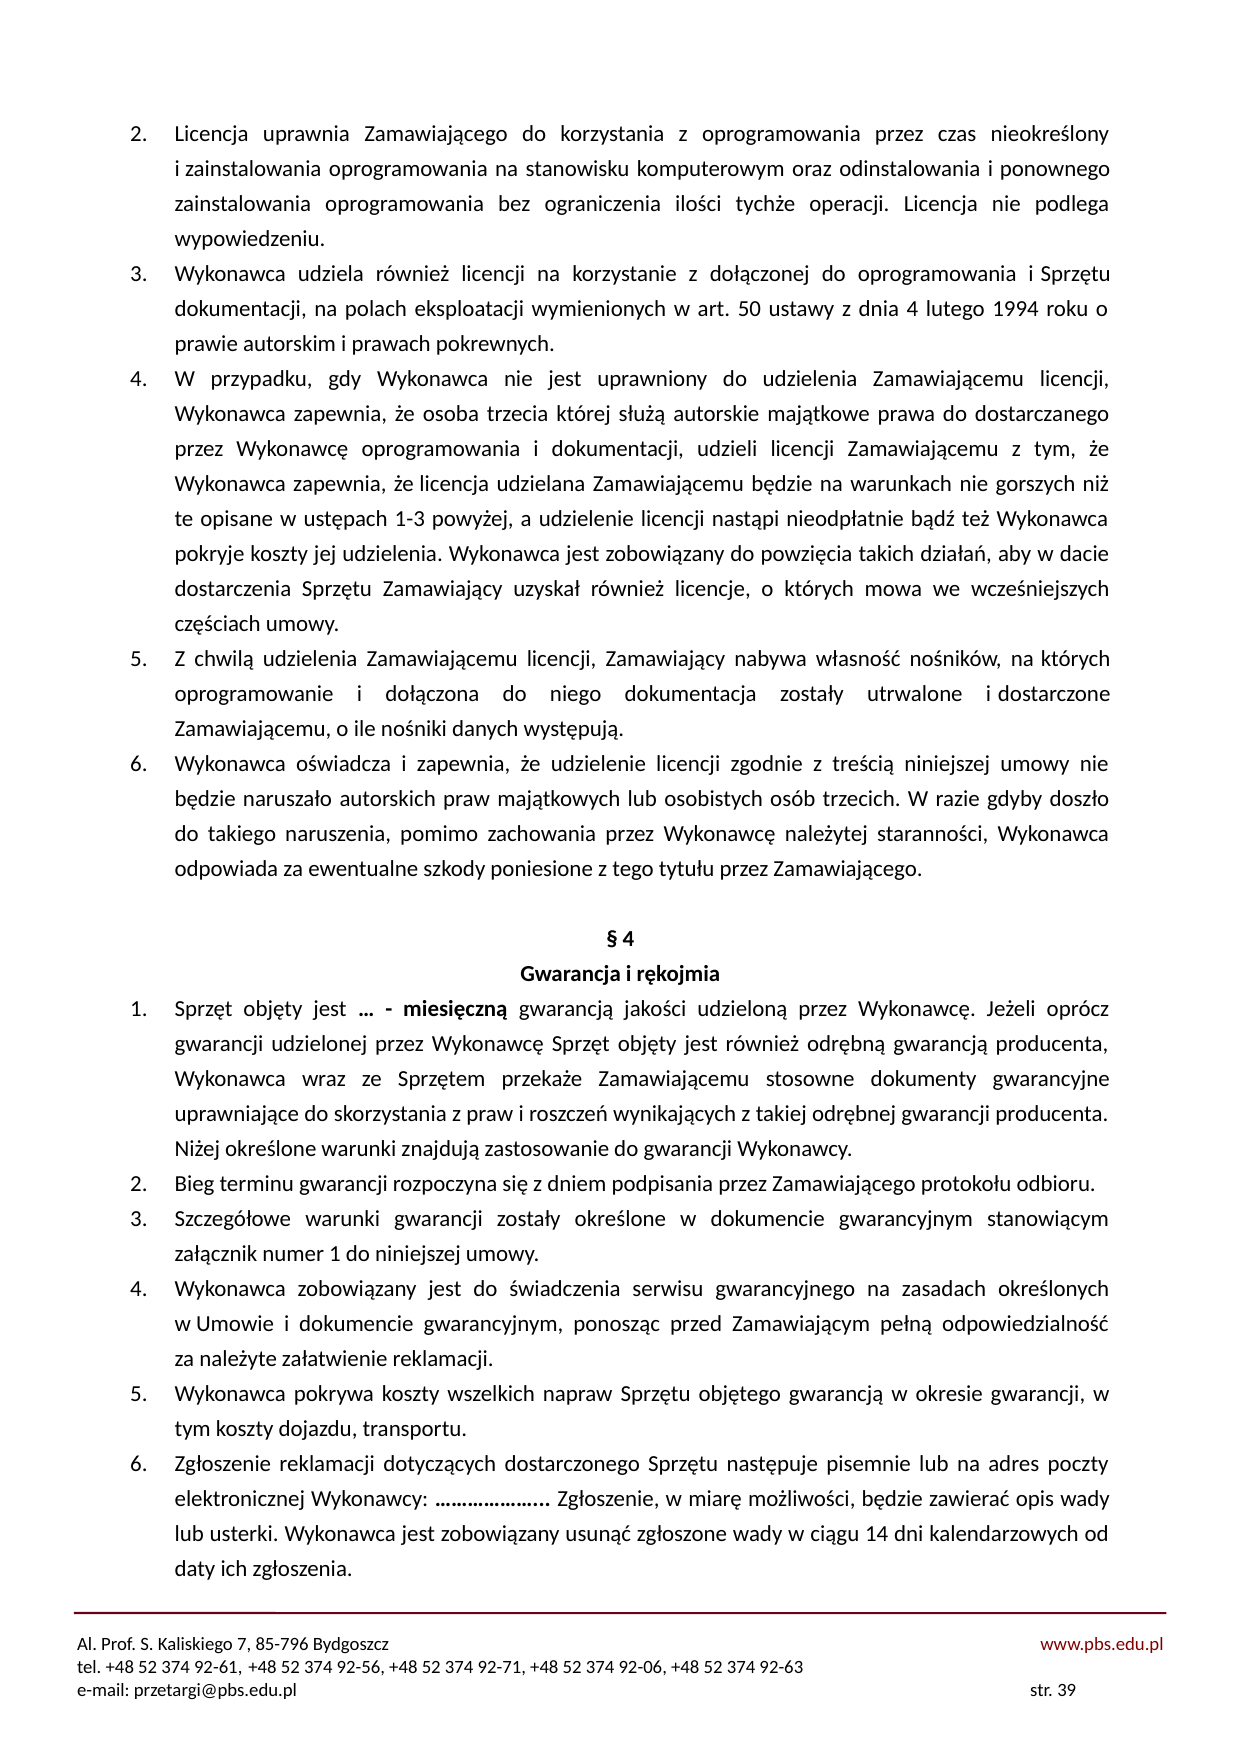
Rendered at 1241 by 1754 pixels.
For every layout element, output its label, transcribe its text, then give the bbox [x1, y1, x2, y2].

list Wykonawca udziela również licencji na korzystanie z dołączonej do oprogramowania i Sprzętu dokumentacji, na polach eksploatacji wymienionych w art. 50 ustawy z dnia 4 lutego 1994 roku o prawie autorskim i prawach pokrewnych. [130, 259, 1110, 357]
list W przypadku, gdy Wykonawca nie jest uprawniony do udzielenia Zamawiającemu licencji, Wykonawca zapewnia, że osoba trzecia której służą autorskie majątkowe prawa do dostarczanego przez Wykonawcę oprogramowania i dokumentacji, udzieli licencji Zamawiającemu z tym, że Wykonawca zapewnia, że licencja udzielana Zamawiającemu będzie na warunkach nie gorszych niż te opisane w ustępach 1-3 powyżej, a udzielenie licencji nastąpi nieodpłatnie bądź też Wykonawca pokryje koszty jej udzielenia. Wykonawca jest zobowiązany do powzięcia takich działań, aby w dacie dostarczenia Sprzętu Zamawiający uzyskał również licencje, o których mowa we wcześniejszych częściach umowy. [130, 364, 1110, 637]
list Zgłoszenie reklamacji dotyczących dostarczonego Sprzętu następuje pisemnie lub na adres poczty elektronicznej Wykonawcy: ………………... Zgłoszenie, w miarę możliwości, będzie zawierać opis wady lub usterki. Wykonawca jest zobowiązany usunąć zgłoszone wady w ciągu 14 dni kalendarzowych od daty ich zgłoszenia. [130, 1449, 1110, 1582]
list Licencja uprawnia Zamawiającego do korzystania z oprogramowania przez czas nieokreślony i zainstalowania oprogramowania na stanowisku komputerowym oraz odinstalowania i ponownego zainstalowania oprogramowania bez ograniczenia ilości tychże operacji. Licencja nie podlega wypowiedzeniu. [130, 119, 1110, 252]
list Z chwilą udzielenia Zamawiającemu licencji, Zamawiający nabywa własność nośników, na których oprogramowanie i dołączona do niego dokumentacja zostały utrwalone i dostarczone Zamawiającemu, o ile nośniki danych występują. [130, 644, 1110, 742]
list Wykonawca oświadcza i zapewnia, że udzielenie licencji zgodnie z treścią niniejszej umowy nie będzie naruszało autorskich praw majątkowych lub osobistych osób trzecich. W razie gdyby doszło do takiego naruszenia, pomimo zachowania przez Wykonawcę należytej staranności, Wykonawca odpowiada za ewentualne szkody poniesione z tego tytułu przez Zamawiającego. [130, 749, 1110, 882]
text § 4 [130, 924, 1110, 952]
list Wykonawca zobowiązany jest do świadczenia serwisu gwarancyjnego na zasadach określonych w Umowie i dokumencie gwarancyjnym, ponosząc przed Zamawiającym pełną odpowiedzialność za należyte załatwienie reklamacji. [130, 1274, 1110, 1372]
list Bieg terminu gwarancji rozpoczyna się z dniem podpisania przez Zamawiającego protokołu odbioru. [130, 1169, 1110, 1197]
list Sprzęt objęty jest … - miesięczną gwarancją jakości udzieloną przez Wykonawcę. Jeżeli oprócz gwarancji udzielonej przez Wykonawcę Sprzęt objęty jest również odrębną gwarancją producenta, Wykonawca wraz ze Sprzętem przekaże Zamawiającemu stosowne dokumenty gwarancyjne uprawniające do skorzystania z praw i roszczeń wynikających z takiej odrębnej gwarancji producenta. Niżej określone warunki znajdują zastosowanie do gwarancji Wykonawcy. [130, 994, 1110, 1162]
list Szczegółowe warunki gwarancji zostały określone w dokumencie gwarancyjnym stanowiącym załącznik numer 1 do niniejszej umowy. [130, 1204, 1110, 1267]
list Wykonawca pokrywa koszty wszelkich napraw Sprzętu objętego gwarancją w okresie gwarancji, w tym koszty dojazdu, transportu. [130, 1379, 1110, 1442]
text Gwarancja i rękojmia [130, 959, 1110, 987]
